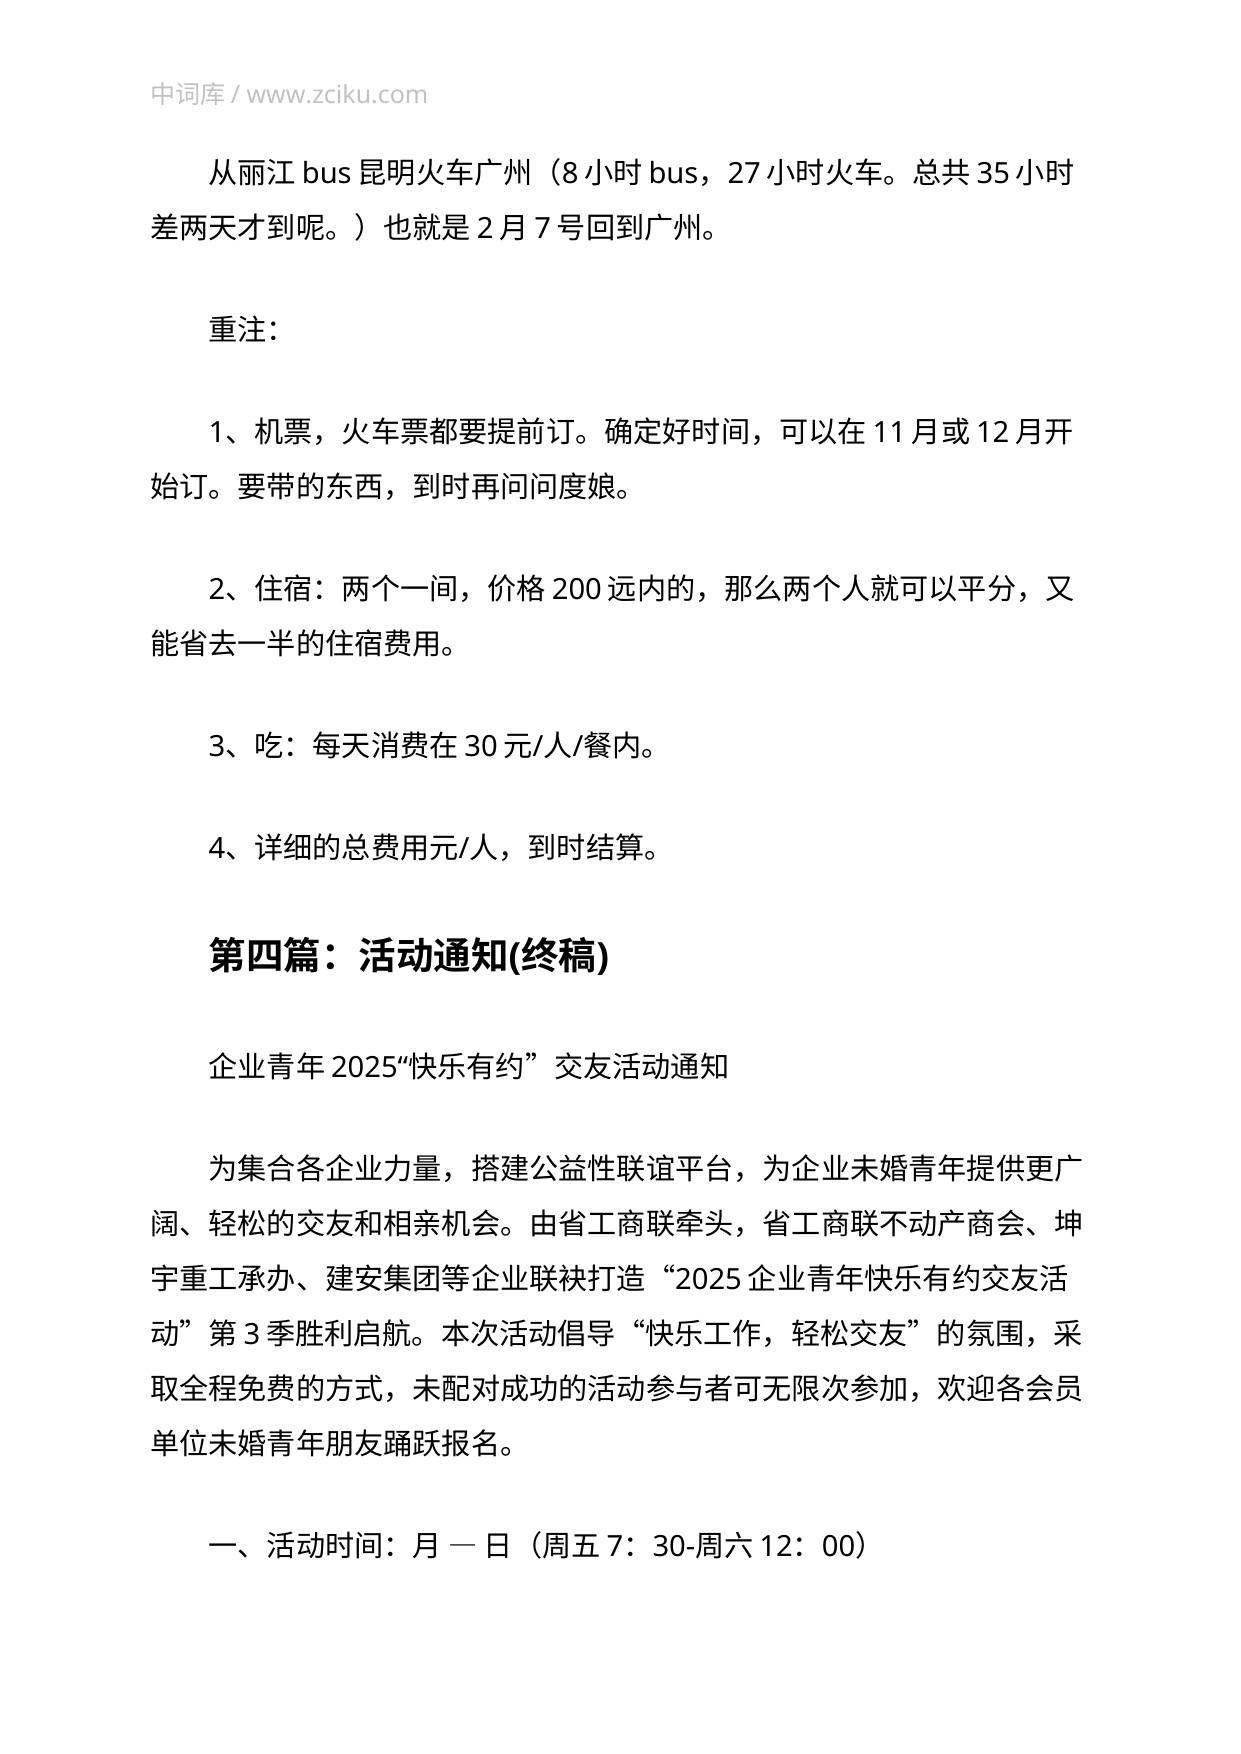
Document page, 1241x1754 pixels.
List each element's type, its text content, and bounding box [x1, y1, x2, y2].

text 重注： [150, 307, 1090, 349]
text 企业青年2025“快乐有约”交友活动通知 [150, 1044, 1090, 1086]
text 第四篇：活动通知(终稿) [150, 926, 1090, 981]
text 3、吃：每天消费在30元/人/餐内。 [150, 722, 1090, 765]
text 为集合各企业力量，搭建公益性联谊平台，为企业未婚青年提供更广阔、轻松的交友和相亲机会。由省工商联牵头，省工商联不动产商会、坤宇重工承办、建安集团等企业联袂打造“2025企业青年快乐有约交友活动”第3季胜利启航。本次活动倡导“快乐工作，轻松交友”的氛围，采取全程免费的方式，未配对成功的活动参与者可无限次参加，欢迎各会员单位未婚青年朋友踊跃报名。 [150, 1146, 1090, 1463]
text 一、活动时间：月 — 日（周五7：30-周六12：00） [150, 1522, 1090, 1565]
text 4、详细的总费用元/人，到时结算。 [150, 824, 1090, 867]
text 1、机票，火车票都要提前订。确定好时间，可以在11月或12月开始订。要带的东西，到时再问问度娘。 [150, 409, 1090, 506]
text 2、住宿：两个一间，价格200远内的，那么两个人就可以平分，又能省去一半的住宿费用。 [150, 566, 1090, 663]
text 从丽江bus昆明火车广州（8小时bus，27小时火车。总共35小时差两天才到呢。）也就是2月7号回到广州。 [150, 150, 1090, 247]
